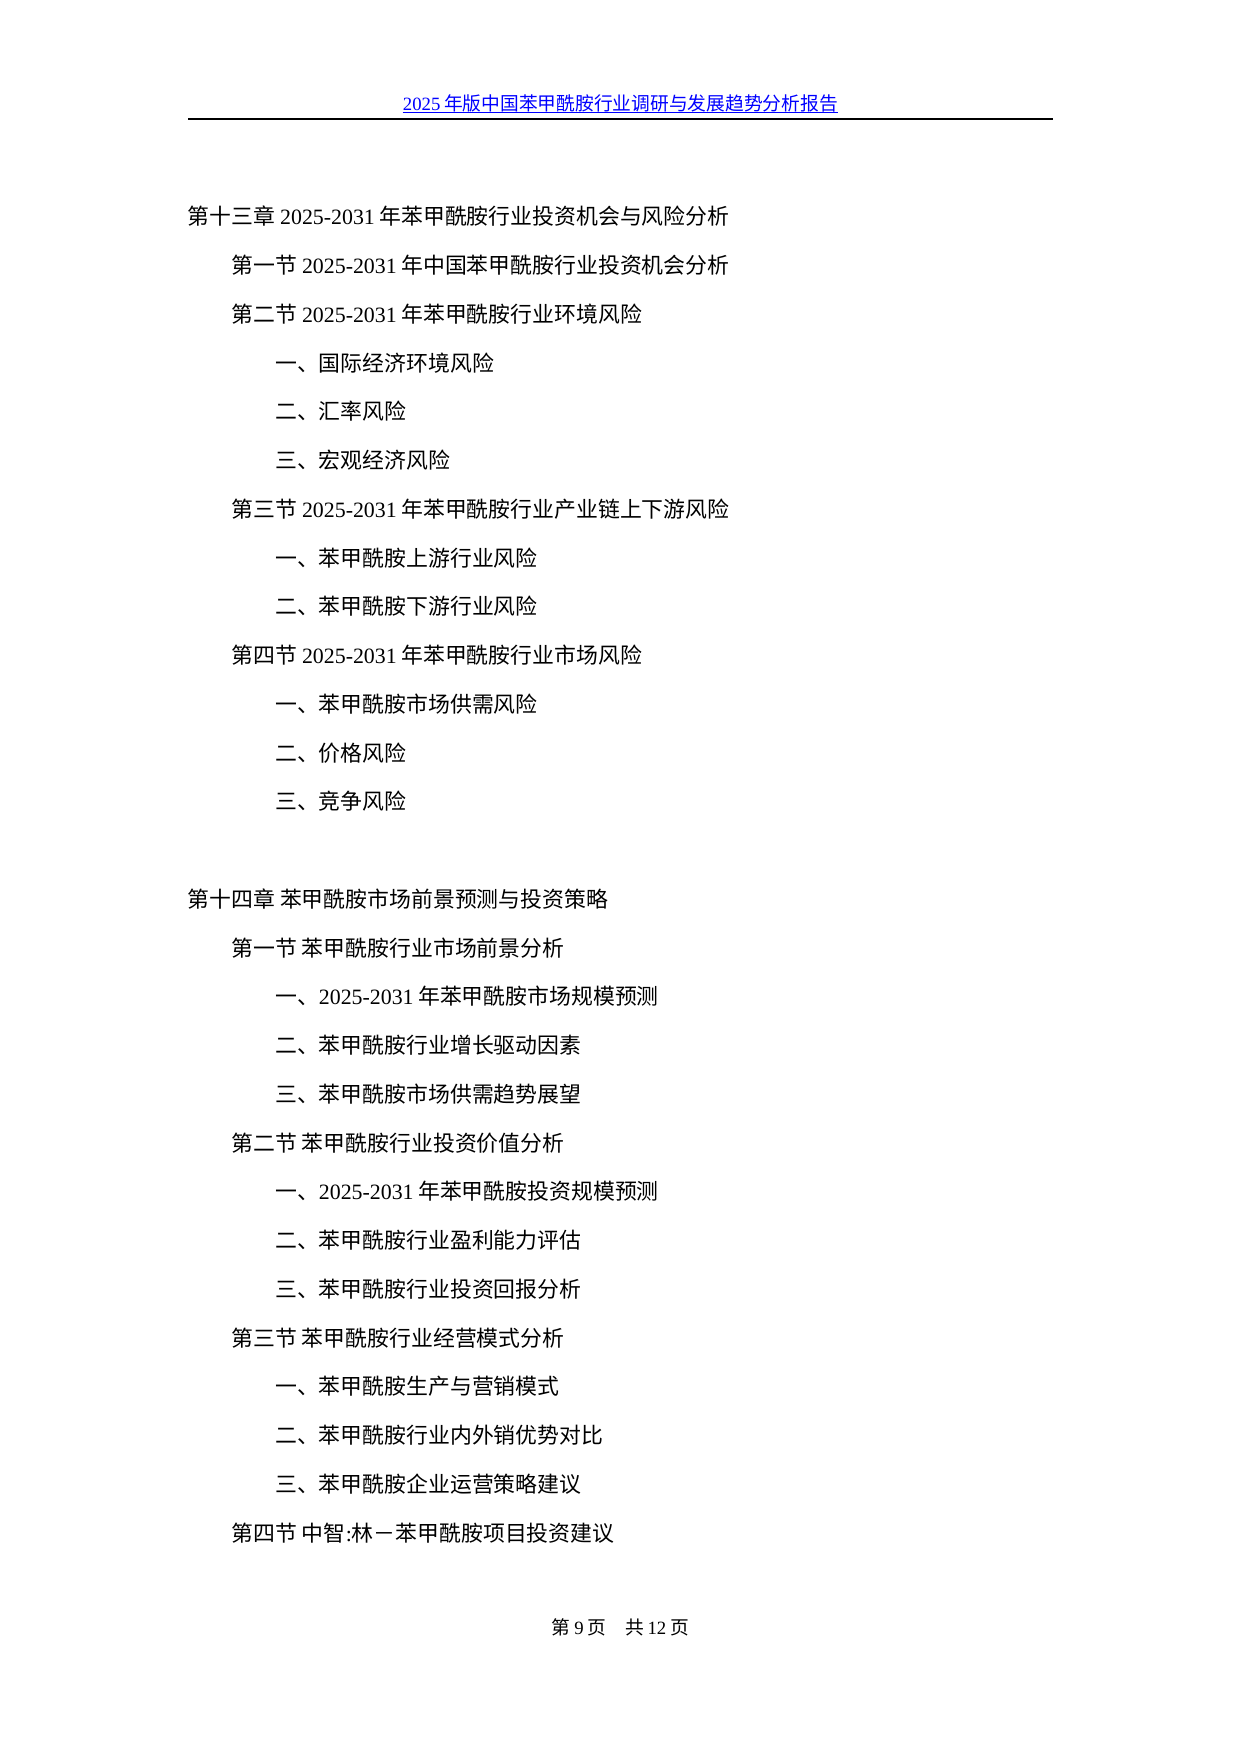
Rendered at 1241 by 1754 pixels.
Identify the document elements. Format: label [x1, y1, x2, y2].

text [187, 150, 1053, 1548]
